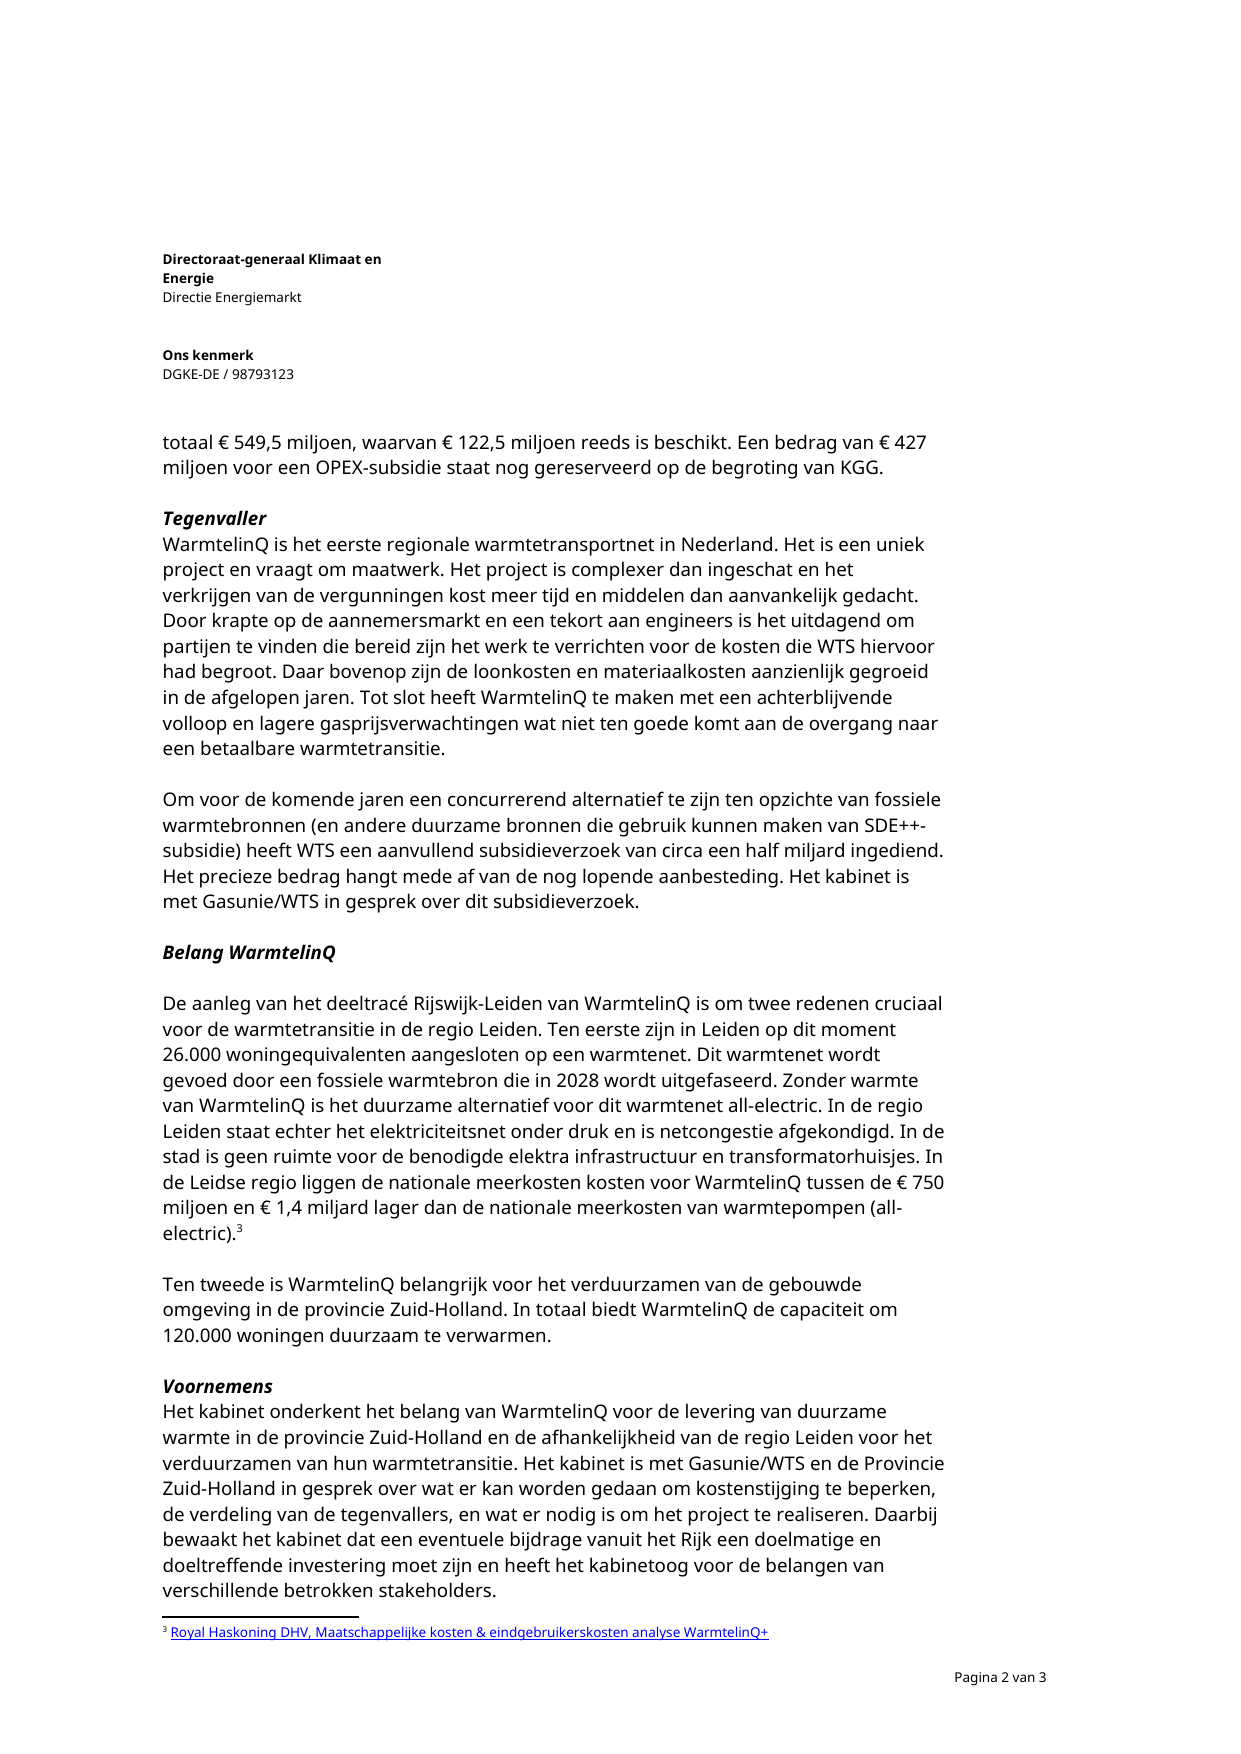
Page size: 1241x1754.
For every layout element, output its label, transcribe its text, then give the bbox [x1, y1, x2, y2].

text Voornemens [162, 1373, 947, 1399]
text Ten tweede is WarmtelinQ belangrijk voor het verduurzamen van de gebouwde omgeving in de provincie Zuid-Holland. In totaal biedt WarmtelinQ de capaciteit om 120.000 woningen duurzaam te verwarmen. [162, 1271, 947, 1348]
text Belang WarmtelinQ [162, 939, 947, 965]
text Tegenvaller [162, 506, 947, 531]
text WarmtelinQ is het eerste regionale warmtetransportnet in Nederland. Het is een uniek project en vraagt om maatwerk. Het project is complexer dan ingeschat en het verkrijgen van de vergunningen kost meer tijd en middelen dan aanvankelijk gedacht. Door krapte op de aannemersmarkt en een tekort aan engineers is het uitdagend om partijen te vinden die bereid zijn het werk te verrichten voor de kosten die WTS hiervoor had begroot. Daar bovenop zijn de loonkosten en materiaalkosten aanzienlijk gegroeid in de afgelopen jaren. Tot slot heeft WarmtelinQ te maken met een achterblijvende volloop en lagere gasprijsverwachtingen wat niet ten goede komt aan de overgang naar een betaalbare warmtetransitie. [162, 531, 947, 761]
text De aanleg van het deeltracé Rijswijk-Leiden van WarmtelinQ is om twee redenen cruciaal voor de warmtetransitie in de regio Leiden. Ten eerste zijn in Leiden op dit moment 26.000 woningequivalenten aangesloten op een warmtenet. Dit warmtenet wordt gevoed door een fossiele warmtebron die in 2028 wordt uitgefaseerd. Zonder warmte van WarmtelinQ is het duurzame alternatief voor dit warmtenet all-electric. In de regio Leiden staat echter het elektriciteitsnet onder druk en is netcongestie afgekondigd. In de stad is geen ruimte voor de benodigde elektra infrastructuur en transformatorhuisjes. In de Leidse regio liggen de nationale meerkosten kosten voor WarmtelinQ tussen de € 750 miljoen en € 1,4 miljard lager dan de nationale meerkosten van warmtepompen (all-electric). [162, 991, 947, 1246]
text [162, 429, 947, 480]
text Om voor de komende jaren een concurrerend alternatief te zijn ten opzichte van fossiele warmtebronnen (en andere duurzame bronnen die gebruik kunnen maken van SDE++-subsidie) heeft WTS een aanvullend subsidieverzoek van circa een half miljard ingediend. Het precieze bedrag hangt mede af van de nog lopende aanbesteding. Het kabinet is met Gasunie/WTS in gesprek over dit subsidieverzoek. [162, 786, 947, 914]
text Het kabinet onderkent het belang van WarmtelinQ voor de levering van duurzame warmte in de provincie Zuid-Holland en de afhankelijkheid van de regio Leiden voor het verduurzamen van hun warmtetransitie. Het kabinet is met Gasunie/WTS en de Provincie Zuid-Holland in gesprek over wat er kan worden gedaan om kostenstijging te beperken, de verdeling van de tegenvallers, en wat er nodig is om het project te realiseren. Daarbij bewaakt het kabinet dat een eventuele bijdrage vanuit het Rijk een doelmatige en doeltreffende investering moet zijn en heeft het kabinetoog voor de belangen van verschillende betrokken stakeholders. [162, 1399, 947, 1603]
